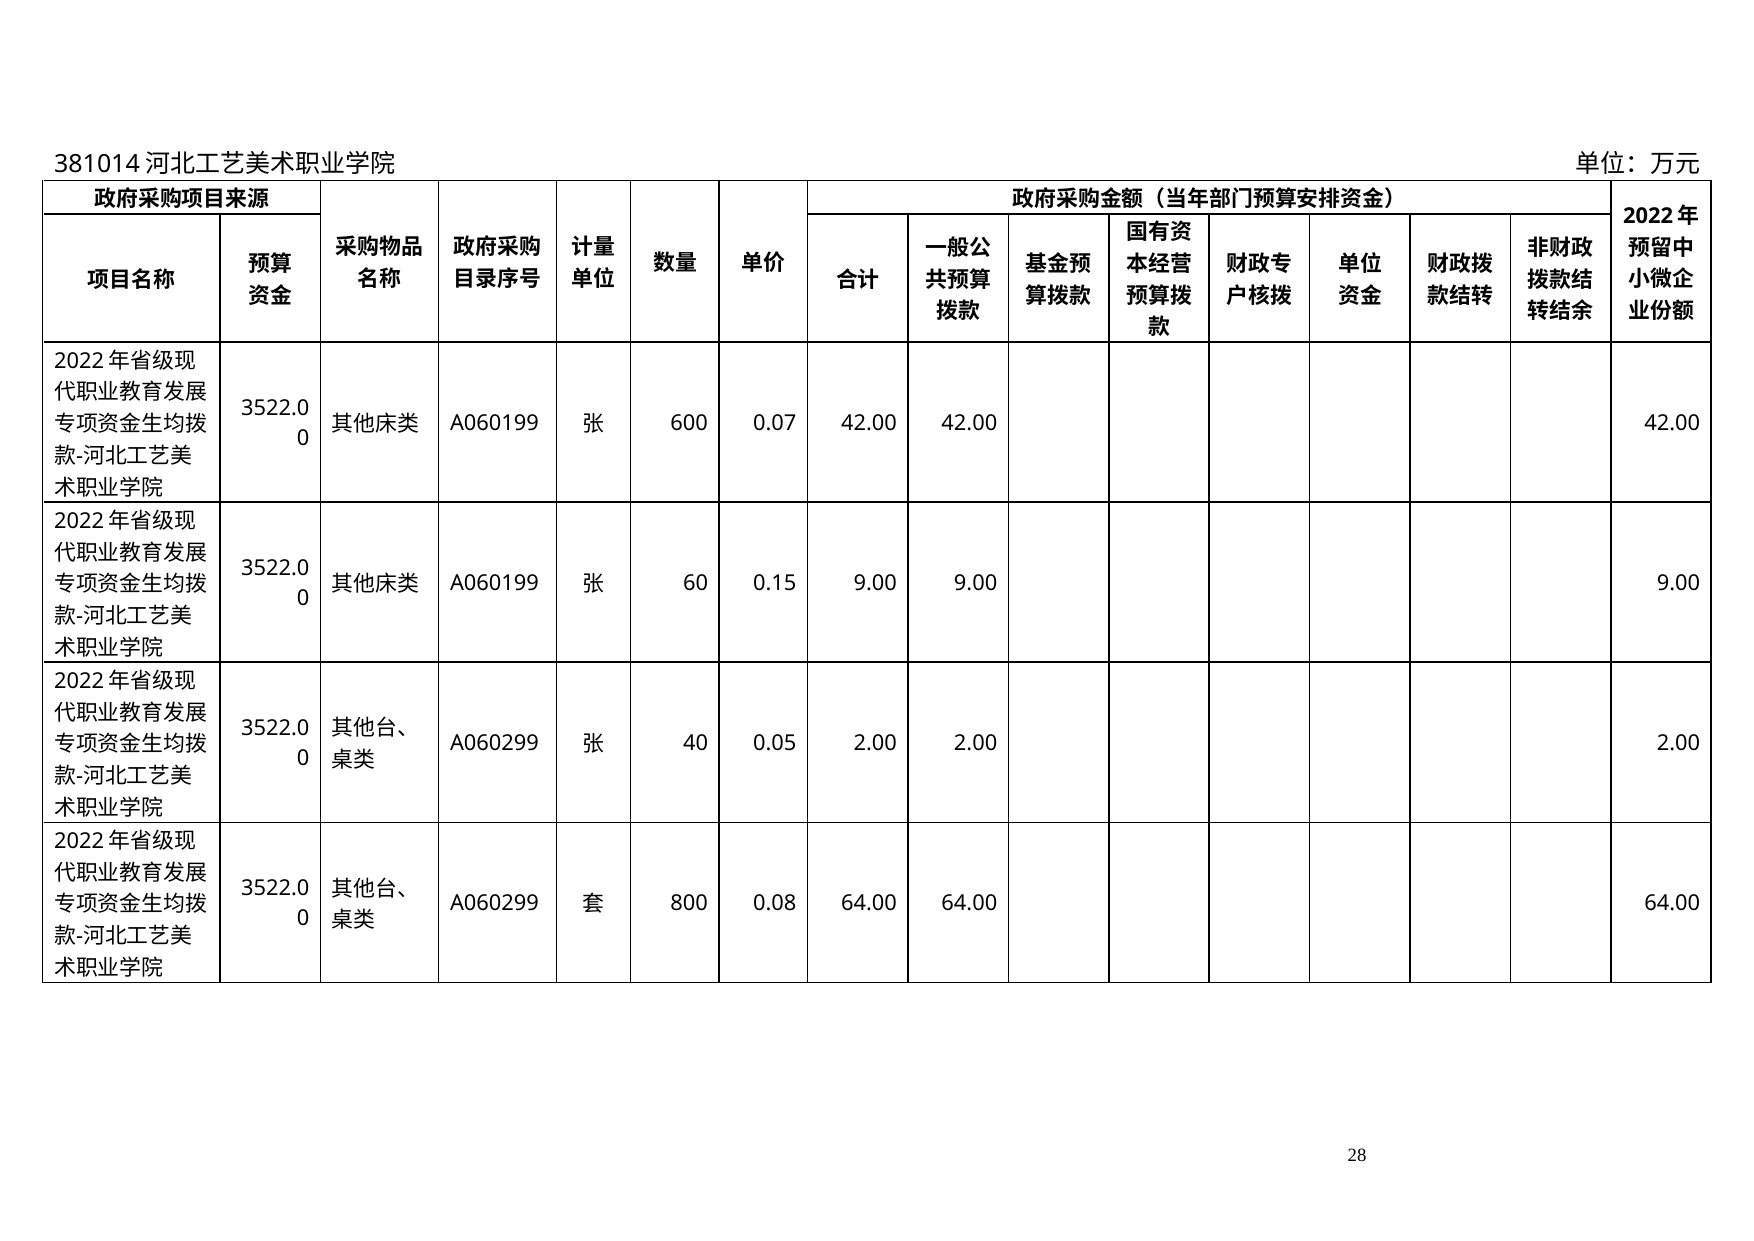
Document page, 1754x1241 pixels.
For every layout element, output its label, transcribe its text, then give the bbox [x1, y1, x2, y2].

table_cell [1009, 503, 1108, 661]
table_cell 张 [557, 663, 630, 821]
table_cell [1110, 503, 1208, 661]
table_cell 计量 单位 [557, 181, 630, 341]
table_cell [1210, 823, 1309, 981]
table_cell 2022年 预留中 小微企 业份额 [1612, 181, 1710, 341]
table_cell 64.00 [1612, 823, 1710, 981]
table_cell [1411, 503, 1510, 661]
table_cell 政府采购目录序号 [439, 181, 556, 341]
table_cell [1511, 503, 1610, 661]
table_cell 0.08 [720, 823, 807, 981]
table_cell 数量 [631, 181, 718, 341]
table_cell [1009, 663, 1108, 821]
table_cell 其他台、桌类 [321, 823, 438, 981]
table_header 单位：万元 [808, 143, 1710, 179]
table_cell [1310, 343, 1409, 501]
table_cell [1511, 343, 1610, 501]
table_cell [1310, 503, 1409, 661]
table_cell [1210, 503, 1309, 661]
table_cell 3522.00 [221, 823, 320, 981]
table_cell 其他床类 [321, 503, 438, 661]
table_cell [1511, 823, 1610, 981]
table_cell 64.00 [909, 823, 1008, 981]
table_cell 0.15 [720, 503, 807, 661]
table_cell 3522.00 [221, 343, 320, 501]
table_header 381014河北工艺美术职业学院 [43, 143, 807, 179]
table_cell [1110, 343, 1208, 501]
table_cell 9.00 [1612, 503, 1710, 661]
table_cell 2022年省级现代职业教育发展专项资金生均拨款-河北工艺美术职业学院 [43, 823, 219, 981]
table_cell 42.00 [808, 343, 907, 501]
table_cell 2022年省级现代职业教育发展专项资金生均拨款-河北工艺美术职业学院 [43, 502, 219, 661]
table_cell [1210, 343, 1309, 501]
table_cell [1411, 663, 1510, 821]
table_cell [1009, 343, 1108, 501]
table_cell 其他台、桌类 [321, 663, 438, 821]
table_cell 3522.00 [221, 503, 320, 661]
table_cell [1411, 823, 1510, 981]
table_cell 合计 [808, 215, 907, 341]
table_cell [1110, 823, 1208, 981]
table_cell 3522.00 [221, 663, 320, 821]
table_cell [1511, 663, 1610, 821]
table_cell 9.00 [909, 503, 1008, 661]
table_cell 2.00 [1612, 663, 1710, 821]
table_cell 政府采购项目来源 [43, 181, 320, 213]
table_cell A060199 [439, 343, 556, 501]
table_cell 张 [557, 343, 630, 501]
table_cell 单位 资金 [1310, 215, 1409, 341]
table_cell [1210, 663, 1309, 821]
table_cell 2.00 [808, 663, 907, 821]
table_cell 其他床类 [321, 343, 438, 501]
table_cell 财政专户核拨 [1210, 215, 1309, 341]
table_cell 一般公共预算拨款 [909, 215, 1008, 341]
table_cell 项目名称 [43, 214, 219, 341]
table_cell 采购物品名称 [321, 181, 438, 341]
table_cell 40 [631, 663, 718, 821]
table_cell 0.07 [720, 343, 807, 501]
table_cell 800 [631, 823, 718, 981]
table_cell [1110, 663, 1208, 821]
table_cell [1310, 663, 1409, 821]
table_cell [1411, 343, 1510, 501]
table_cell 2022年省级现代职业教育发展专项资金生均拨款-河北工艺美术职业学院 [43, 342, 219, 501]
table_cell A060199 [439, 503, 556, 661]
table_cell 政府采购金额（当年部门预算安排资金） [808, 181, 1610, 213]
table_cell 2022年省级现代职业教育发展专项资金生均拨款-河北工艺美术职业学院 [43, 662, 219, 821]
table_cell 60 [631, 503, 718, 661]
table_cell 42.00 [909, 343, 1008, 501]
table_cell [1310, 823, 1409, 981]
table_cell 国有资本经营预算拨款 [1110, 215, 1208, 341]
table_cell 2.00 [909, 663, 1008, 821]
table_cell 64.00 [808, 823, 907, 981]
table_cell [1009, 823, 1108, 981]
table_cell 非财政 拨款结 转结余 [1511, 215, 1610, 341]
table_cell A060299 [439, 823, 556, 981]
table_cell 财政拨 款结转 [1411, 215, 1510, 341]
table_cell 套 [557, 823, 630, 981]
table_cell 42.00 [1612, 343, 1710, 501]
table_cell 张 [557, 503, 630, 661]
table_cell 单价 [720, 181, 807, 341]
table_cell 600 [631, 343, 718, 501]
table_cell 基金预算拨款 [1009, 215, 1108, 341]
table_cell 预算 资金 [221, 215, 320, 341]
table_cell A060299 [439, 663, 556, 821]
table_cell 9.00 [808, 503, 907, 661]
table_cell 0.05 [720, 663, 807, 821]
